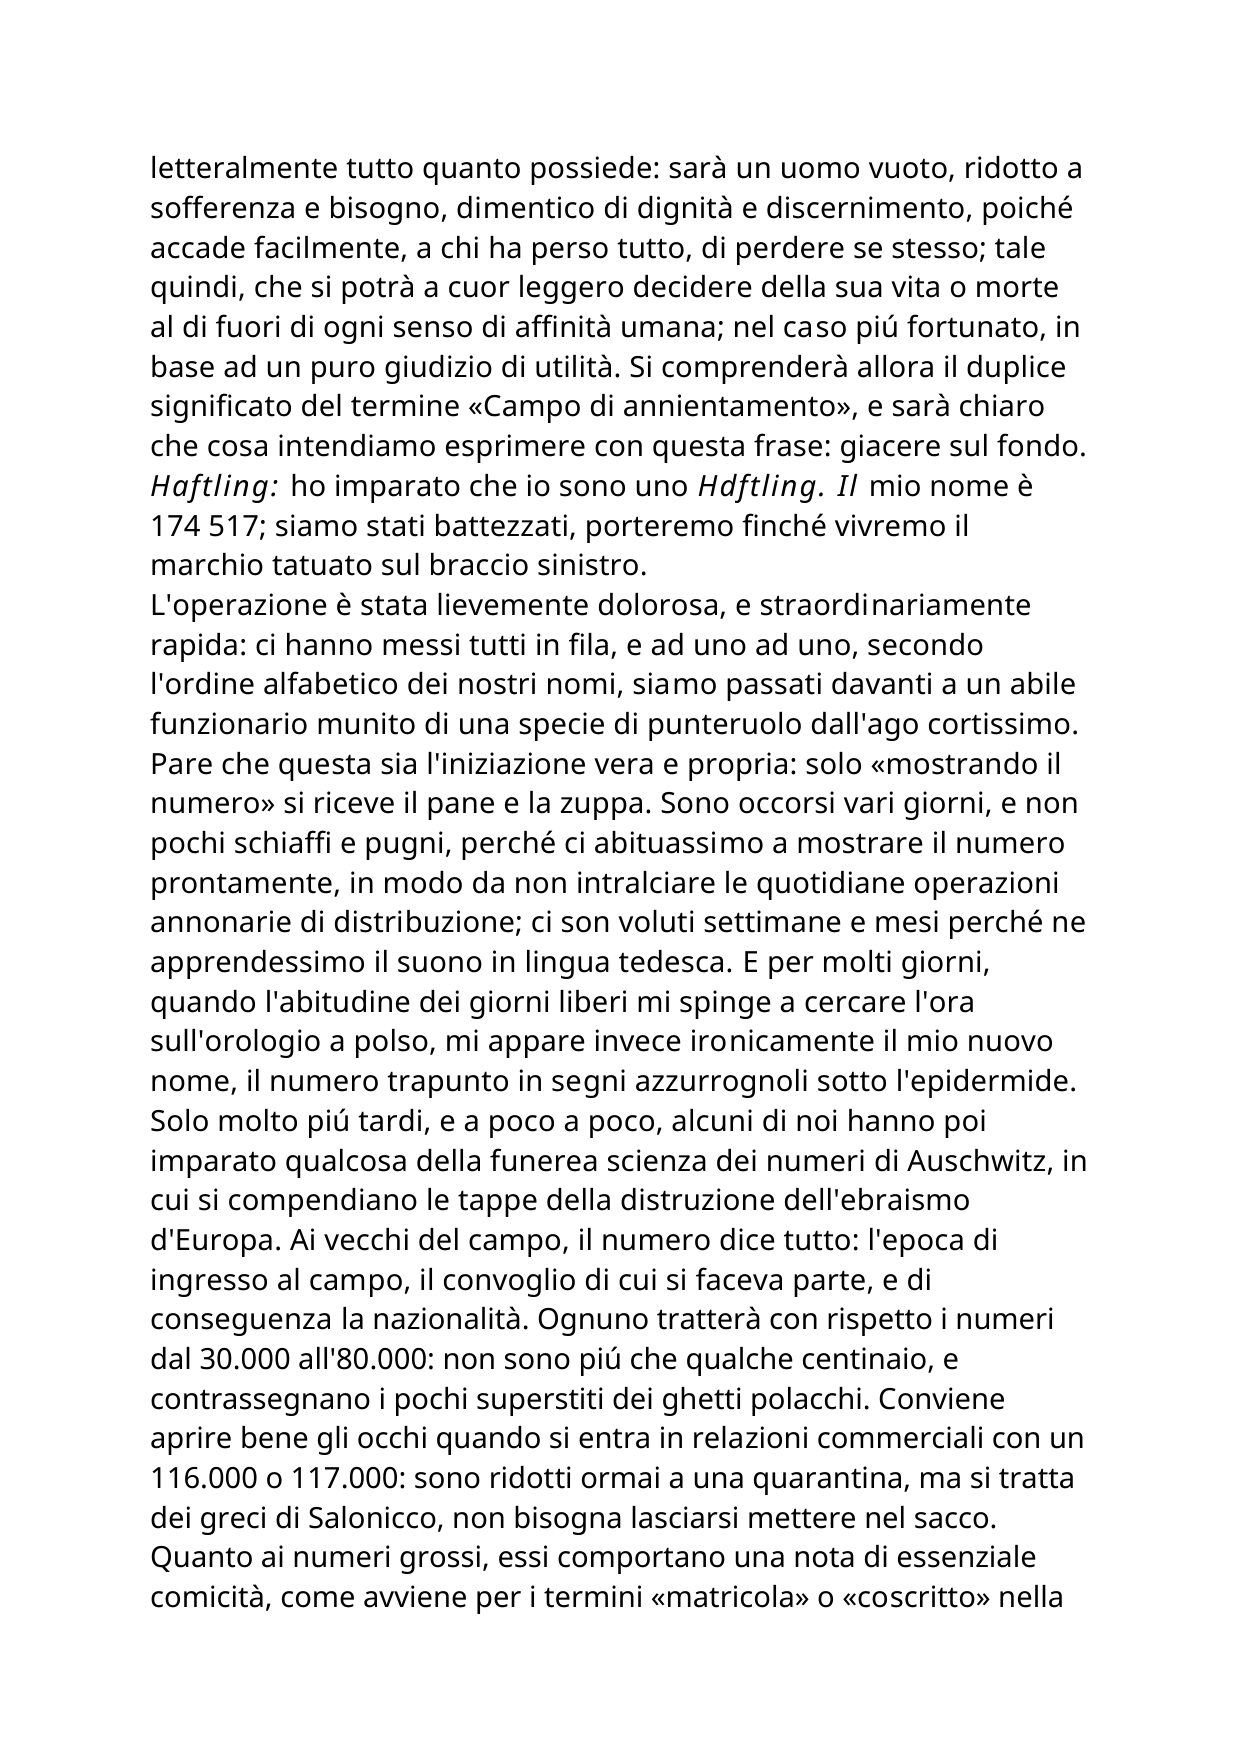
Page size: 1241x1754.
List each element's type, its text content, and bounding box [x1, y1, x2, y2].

text Haftling: ho imparato che io sono uno Hdftling. Il mio nome è 174 517; siamo stati battezzati, porteremo finché vivremo il marchio tatuato sul braccio sinistro. [150, 465, 1090, 584]
text L'operazione è stata lievemente dolorosa, e straordinariamente rapida: ci hanno messi tutti in fila, e ad uno ad uno, secondo l'ordine alfabetico dei nostri nomi, siamo passati davanti a un abile funzionario munito di una specie di punteruolo dall'ago cortissimo. Pare che questa sia l'iniziazione vera e propria: solo «mostrando il numero» si riceve il pane e la zuppa. Sono occorsi vari giorni, e non pochi schiaffi e pugni, perché ci abituassimo a mostrare il numero prontamente, in modo da non intralciare le quotidiane operazioni annonarie di distribuzione; ci son voluti settimane e mesi perché ne apprendessimo il suono in lingua tedesca. E per molti giorni, quando l'abitudine dei giorni liberi mi spinge a cercare l'ora sull'orologio a polso, mi appare invece ironicamente il mio nuovo nome, il numero trapunto in segni azzurrognoli sotto l'epidermide. [150, 584, 1090, 1100]
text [150, 1100, 1090, 1616]
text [150, 148, 1090, 465]
